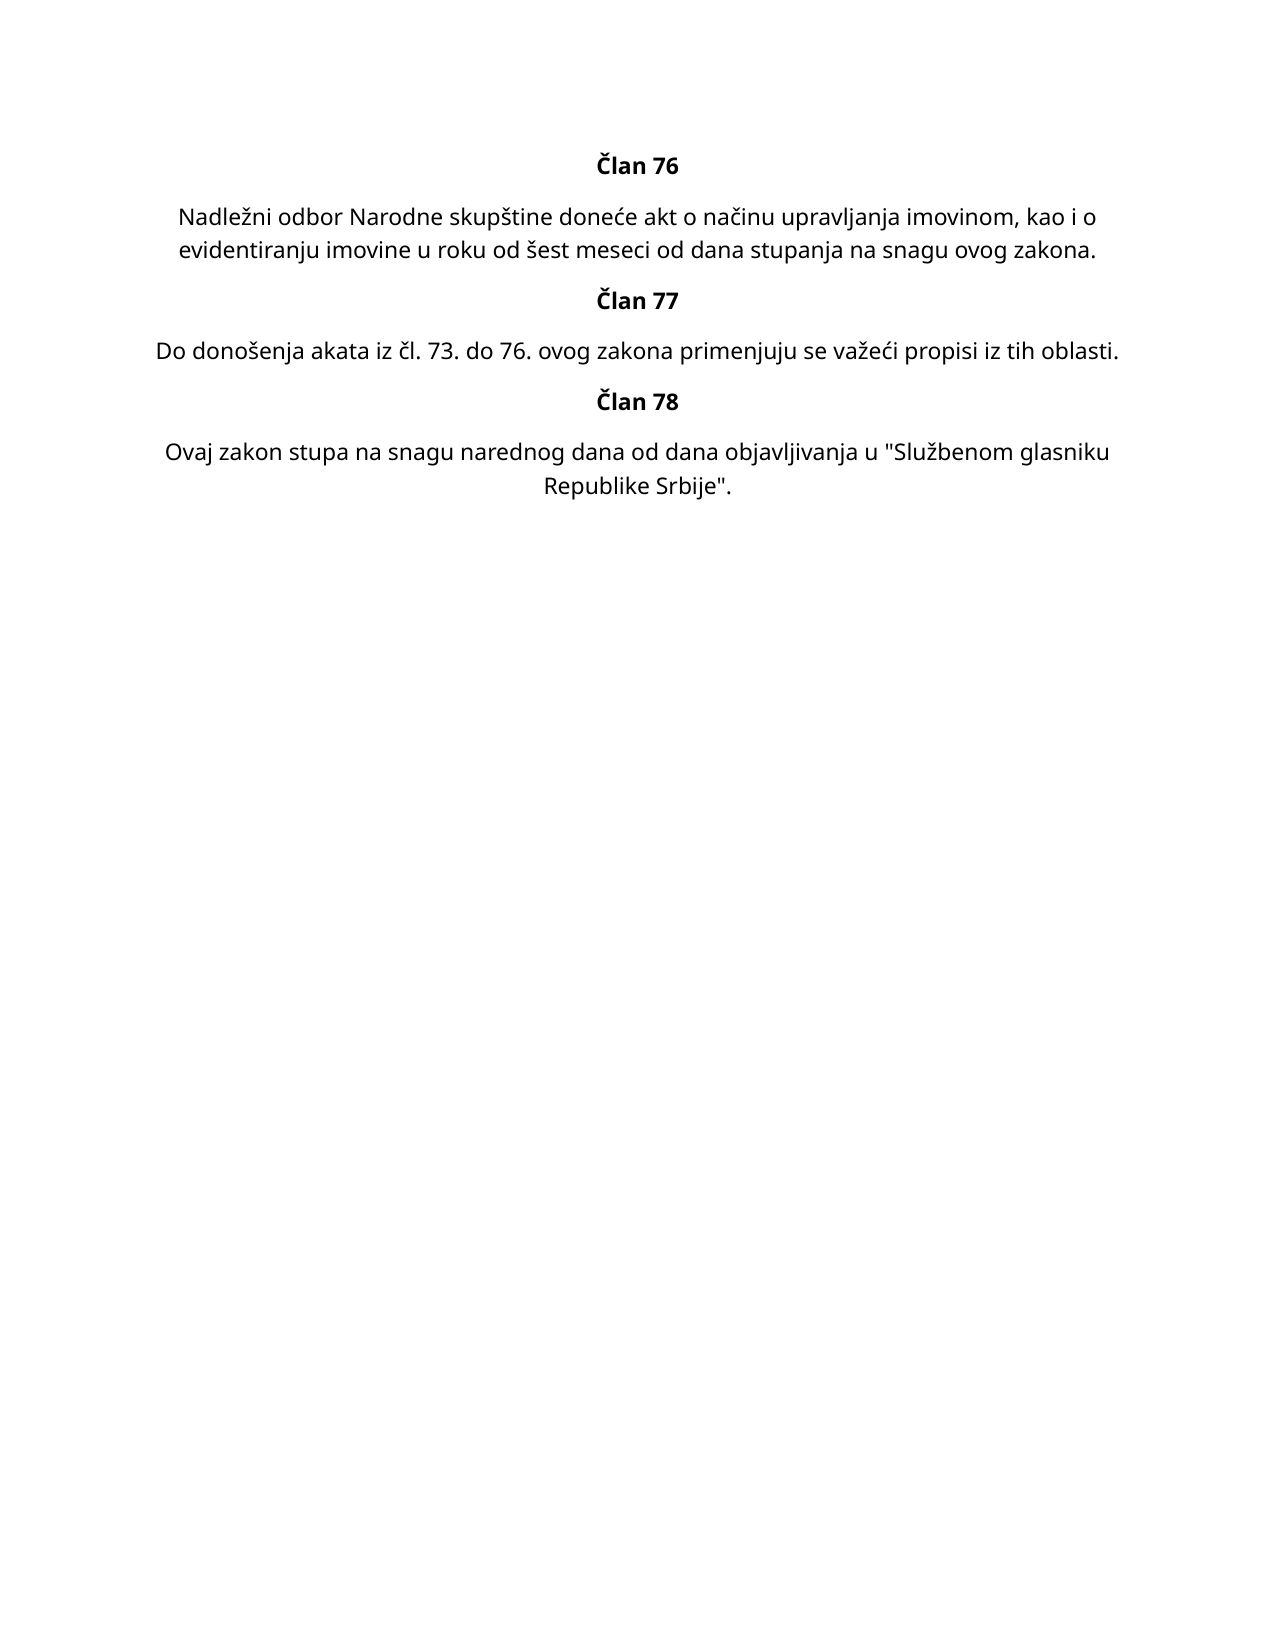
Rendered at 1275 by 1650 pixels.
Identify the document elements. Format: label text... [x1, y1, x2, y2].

text Ovaj zakon stupa na snagu narednog dana od dana objavljivanja u "Službenom glasniku Republike Srbije". [150, 436, 1125, 501]
text Nadležni odbor Narodne skupštine doneće akt o načinu upravljanja imovinom, kao i o evidentiranju imovine u roku od šest meseci od dana stupanja na snagu ovog zakona. [150, 200, 1125, 265]
text Član 77 [150, 284, 1125, 316]
text Član 78 [150, 385, 1125, 417]
text Član 76 [150, 150, 1125, 181]
text Do donošenja akata iz čl. 73. do 76. ovog zakona primenjuju se važeći propisi iz tih oblasti. [150, 335, 1125, 366]
